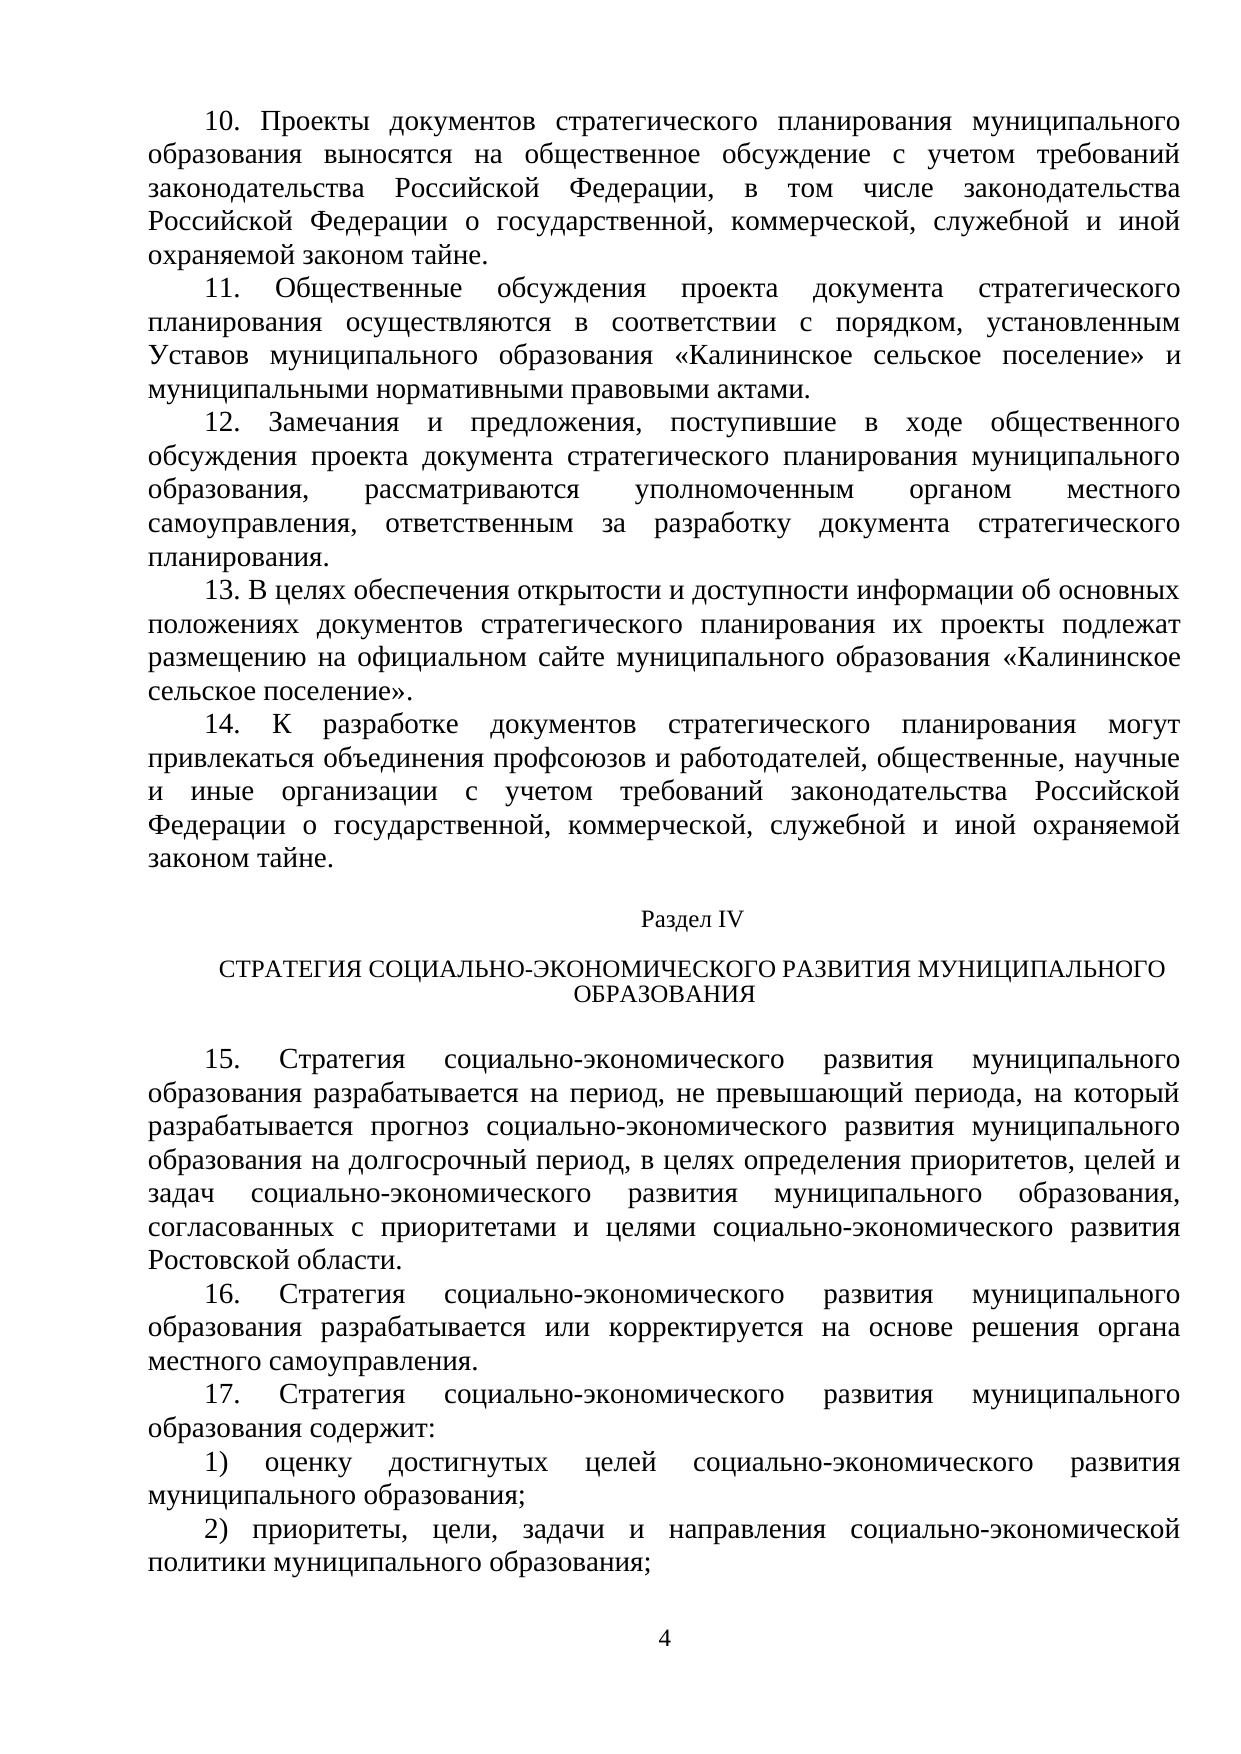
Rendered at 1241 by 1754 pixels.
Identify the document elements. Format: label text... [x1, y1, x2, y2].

text 16. Стратегия социально-экономического развития муниципального образования разрабатывается или корректируется на основе решения органа местного самоуправления. [148, 1276, 1181, 1377]
text 13. В целях обеспечения открытости и доступности информации об основных положениях документов стратегического планирования их проекты подлежат размещению на официальном сайте муниципального образования «Калининское сельское поселение». [148, 572, 1181, 706]
text 17. Стратегия социально-экономического развития муниципального образования содержит: [148, 1377, 1181, 1444]
text 11. Общественные обсуждения проекта документа стратегического планирования осуществляются в соответствии с порядком, установленным Уставов муниципального образования «Калининское сельское поселение» и муниципальными нормативными правовыми актами. [148, 270, 1181, 404]
text 14. К разработке документов стратегического планирования могут привлекаться объединения профсоюзов и работодателей, общественные, научные и иные организации с учетом требований законодательства Российской Федерации о государственной, коммерческой, служебной и иной охраняемой законом тайне. [148, 706, 1181, 874]
text 2) приоритеты, цели, задачи и направления социально-экономической политики муниципального образования; [148, 1511, 1181, 1578]
text 12. Замечания и предложения, поступившие в ходе общественного обсуждения проекта документа стратегического планирования муниципального образования, рассматриваются уполномоченным органом местного самоуправления, ответственным за разработку документа стратегического планирования. [148, 404, 1181, 572]
text 1) оценку достигнутых целей социально-экономического развития муниципального образования; [148, 1444, 1181, 1511]
text СТРАТЕГИЯ СОЦИАЛЬНО-ЭКОНОМИЧЕСКОГО РАЗВИТИЯ МУНИЦИПАЛЬНОГО ОБРАЗОВАНИЯ [148, 958, 1181, 1008]
text Раздел IV [148, 908, 1181, 933]
text 10. Проекты документов стратегического планирования муниципального образования выносятся на общественное обсуждение с учетом требований законодательства Российской Федерации, в том числе законодательства Российской Федерации о государственной, коммерческой, служебной и иной охраняемой законом тайне. [148, 103, 1181, 270]
text 15. Стратегия социально-экономического развития муниципального образования разрабатывается на период, не превышающий периода, на который разрабатывается прогноз социально-экономического развития муниципального образования на долгосрочный период, в целях определения приоритетов, целей и задач социально-экономического развития муниципального образования, согласованных с приоритетами и целями социально-экономического развития Ростовской области. [148, 1041, 1181, 1276]
